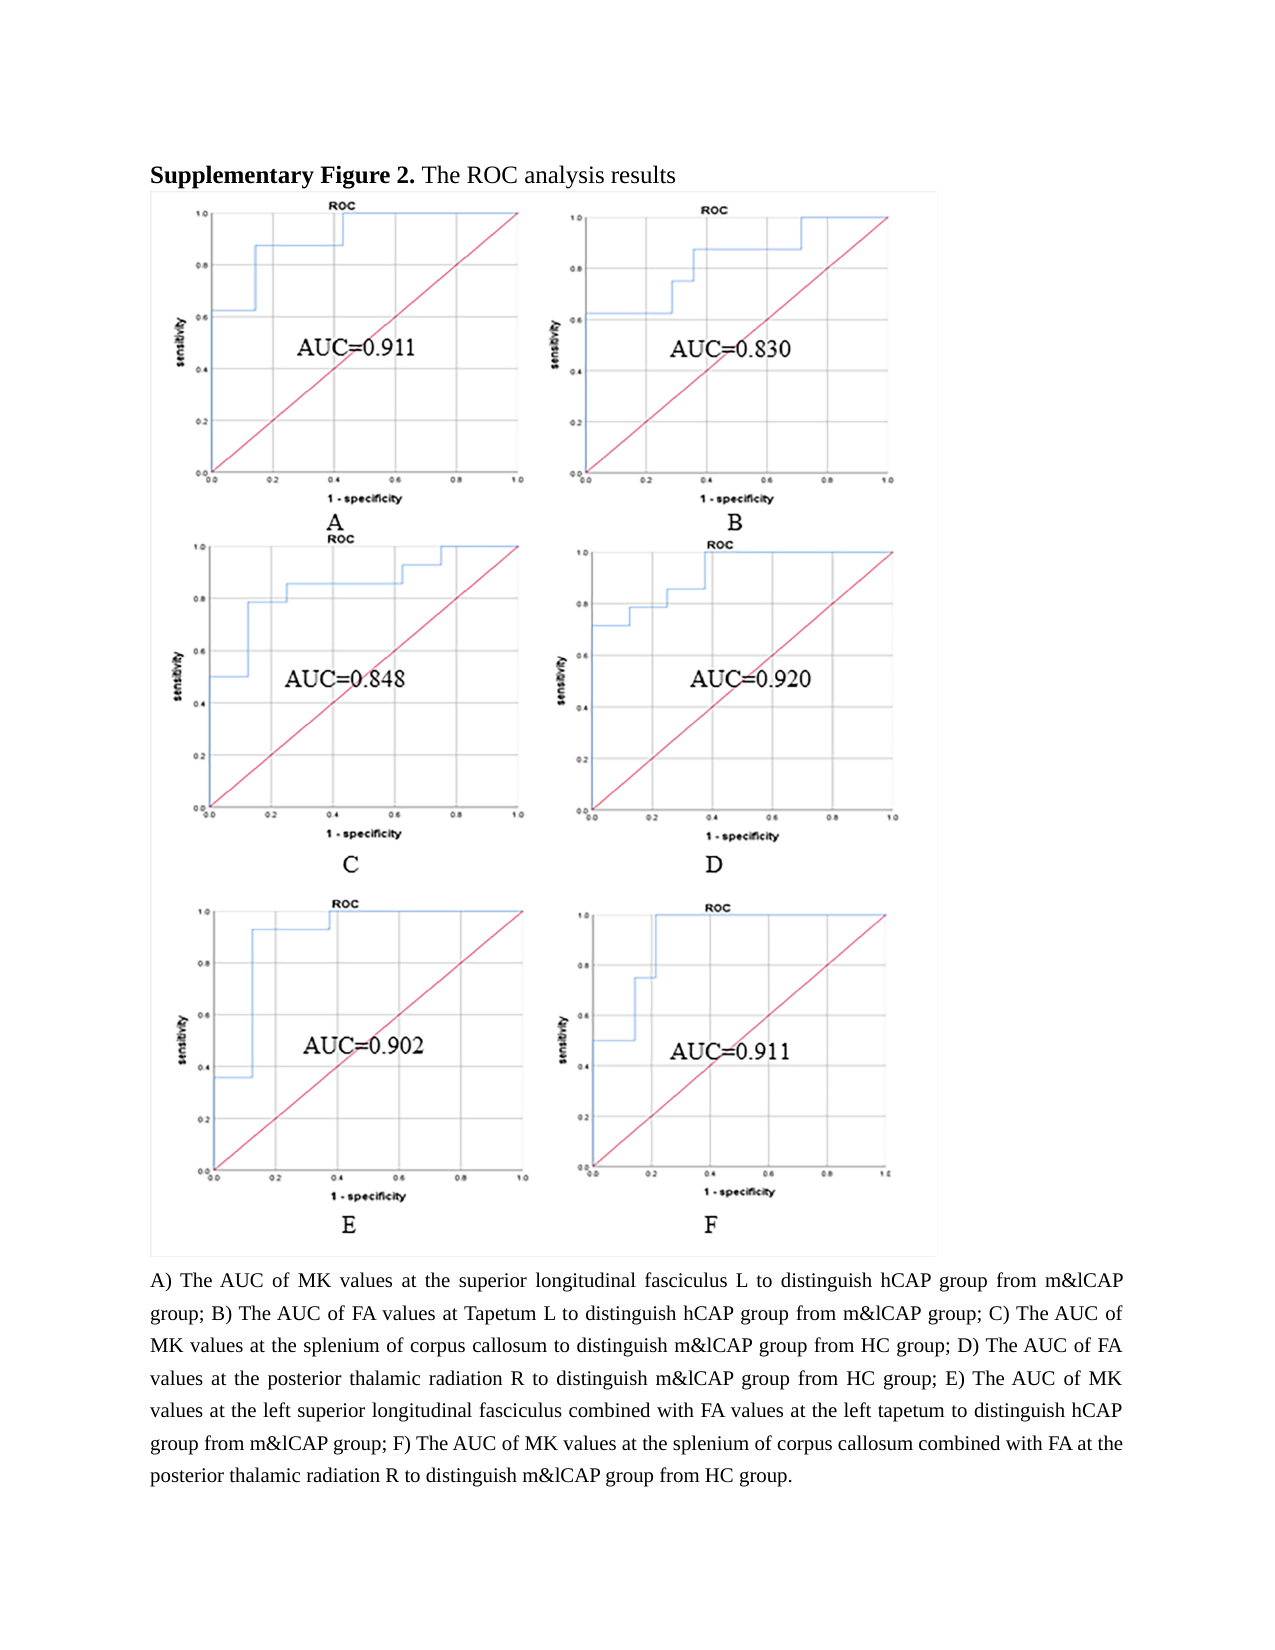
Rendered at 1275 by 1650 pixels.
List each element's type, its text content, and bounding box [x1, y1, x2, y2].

text A) The AUC of MK values at the superior longitudinal fasciculus L to distinguish hCAP group from m&lCAP group; B) The AUC of FA values at Tapetum L to distinguish hCAP group from m&lCAP group; C) The AUC of MK values at the splenium of corpus callosum to distinguish m&lCAP group from HC group; D) The AUC of FA values at the posterior thalamic radiation R to distinguish m&lCAP group from HC group; E) The AUC of MK values at the left superior longitudinal fasciculus combined with FA values at the left tapetum to distinguish hCAP group from m&lCAP group; F) The AUC of MK values at the splenium of corpus callosum combined with FA at the posterior thalamic radiation R to distinguish m&lCAP group from HC group. [150, 1264, 1125, 1491]
picture [150, 191, 938, 1257]
text Supplementary Figure 2. The ROC analysis results [150, 159, 1125, 191]
